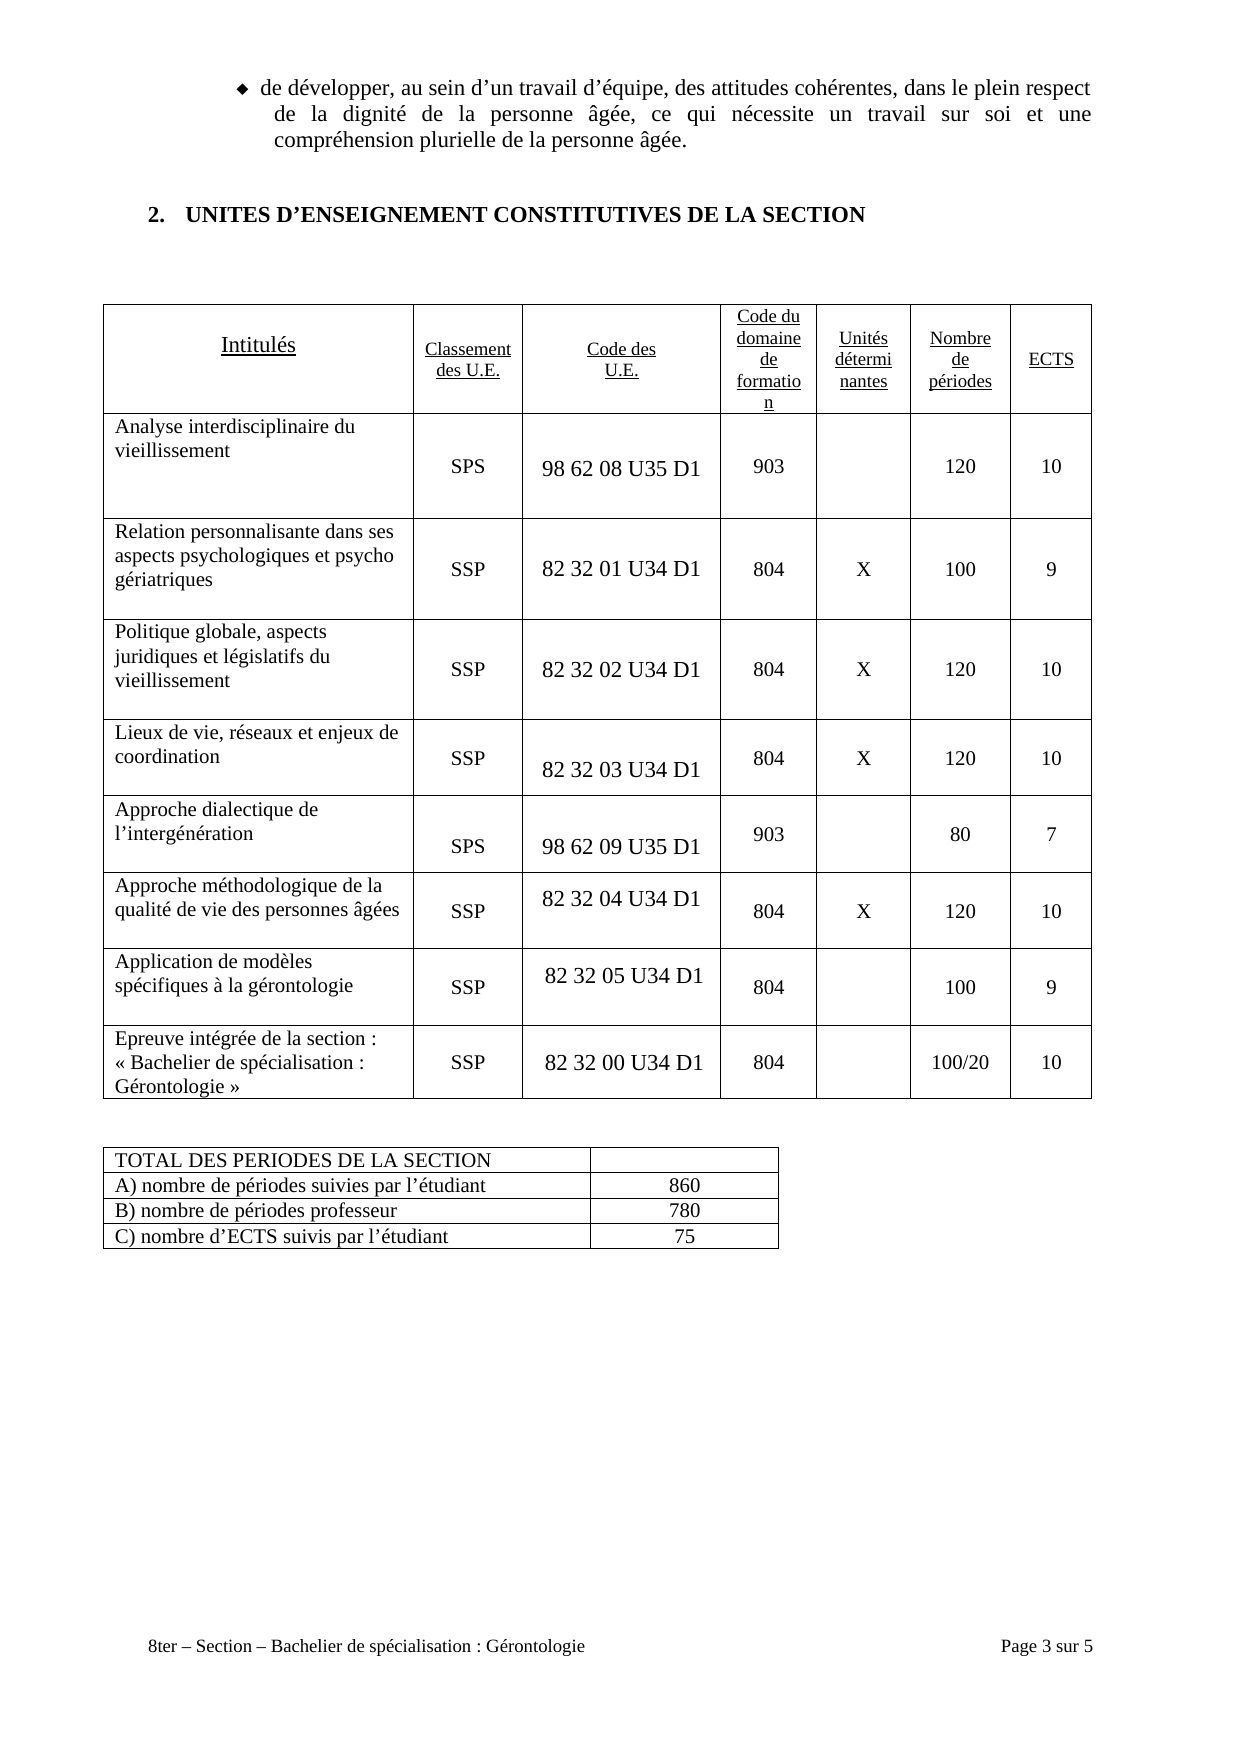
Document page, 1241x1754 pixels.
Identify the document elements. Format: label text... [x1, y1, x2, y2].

table_cell Lieux de vie, réseaux et enjeux de coordination [104, 720, 413, 795]
table_cell [817, 414, 910, 518]
table_header Unités détermi nantes [817, 305, 910, 413]
table_cell [817, 1026, 910, 1098]
table_cell 804 [721, 720, 816, 795]
table_cell [817, 949, 910, 1025]
table_cell 10 [1011, 620, 1091, 719]
table_cell A) nombre de périodes suivies par l’étudiant [104, 1173, 590, 1197]
table_cell 98 62 09 U35 D1 [523, 796, 720, 872]
table_cell Epreuve intégrée de la section : « Bachelier de spécialisation : Gérontologie » [104, 1026, 413, 1098]
table_header Code des U.E. [523, 305, 720, 413]
table_cell 10 [1011, 1026, 1091, 1098]
table_header Intitulés [104, 305, 413, 413]
table_cell 82 32 02 U34 D1 [523, 620, 720, 719]
table_cell 82 32 01 U34 D1 [523, 519, 720, 618]
table_cell 120 [911, 620, 1010, 719]
table_cell 9 [1011, 519, 1091, 618]
table_cell 804 [721, 949, 816, 1025]
table_cell 100/20 [911, 1026, 1010, 1098]
table_cell SSP [414, 1026, 522, 1098]
table_header ECTS [1011, 305, 1091, 413]
table_cell 82 32 03 U34 D1 [523, 720, 720, 795]
table_cell Application de modèles spécifiques à la gérontologie [104, 949, 413, 1025]
table_cell 804 [721, 1026, 816, 1098]
table_cell X [817, 519, 910, 618]
table_cell SPS [414, 796, 522, 872]
table_cell 804 [721, 620, 816, 719]
list UNITES D’ENSEIGNEMENT CONSTITUTIVES DE LA SECTION [148, 201, 1092, 227]
table_header Nombre de périodes [911, 305, 1010, 413]
table_header Code du domaine de formation [721, 305, 816, 413]
table_cell X [817, 720, 910, 795]
table_header TOTAL DES PERIODES DE LA SECTION [104, 1148, 590, 1172]
table_cell 10 [1011, 414, 1091, 518]
table_cell SPS [414, 414, 522, 518]
table_cell Politique globale, aspects juridiques et législatifs du vieillissement [104, 620, 413, 719]
table_cell X [817, 620, 910, 719]
table_cell Relation personnalisante dans ses aspects psychologiques et psycho gériatriques [104, 519, 413, 618]
table_cell X [817, 873, 910, 948]
table_cell SSP [414, 720, 522, 795]
table_cell 82 32 04 U34 D1 [523, 873, 720, 948]
table_header Classement des U.E. [414, 305, 522, 413]
table_cell 7 [1011, 796, 1091, 872]
table_cell 10 [1011, 720, 1091, 795]
table_cell 100 [911, 519, 1010, 618]
table_cell Approche dialectique de l’intergénération [104, 796, 413, 872]
table_cell 9 [1011, 949, 1091, 1025]
table_cell 75 [591, 1224, 778, 1248]
table_cell [817, 796, 910, 872]
table_cell 82 32 05 U34 D1 [523, 949, 720, 1025]
table_cell 804 [721, 873, 816, 948]
table_cell 804 [721, 519, 816, 618]
list de développer, au sein d’un travail d’équipe, des attitudes cohérentes, dans le plein respect de la dignité de la personne âgée, ce qui nécessite un travail sur soi et une compréhension plurielle de la personne âgée. [236, 74, 1092, 153]
table_cell 100 [911, 949, 1010, 1025]
table_cell Approche méthodologique de la qualité de vie des personnes âgées [104, 873, 413, 948]
table_cell 780 [591, 1199, 778, 1222]
table_cell C) nombre d’ECTS suivis par l’étudiant [104, 1224, 590, 1248]
table_cell Analyse interdisciplinaire du vieillissement [104, 414, 413, 518]
table_header [591, 1148, 778, 1172]
table_cell SSP [414, 519, 522, 618]
table_cell 860 [591, 1173, 778, 1197]
table_cell 903 [721, 414, 816, 518]
table_cell 120 [911, 414, 1010, 518]
table_cell 80 [911, 796, 1010, 872]
table_cell 10 [1011, 873, 1091, 948]
table_cell 98 62 08 U35 D1 [523, 414, 720, 518]
table_cell 120 [911, 873, 1010, 948]
table_cell 120 [911, 720, 1010, 795]
table_cell SSP [414, 873, 522, 948]
table_cell 903 [721, 796, 816, 872]
table_cell SSP [414, 620, 522, 719]
table_cell B) nombre de périodes professeur [104, 1199, 590, 1222]
table_cell SSP [414, 949, 522, 1025]
table_cell 82 32 00 U34 D1 [523, 1026, 720, 1098]
